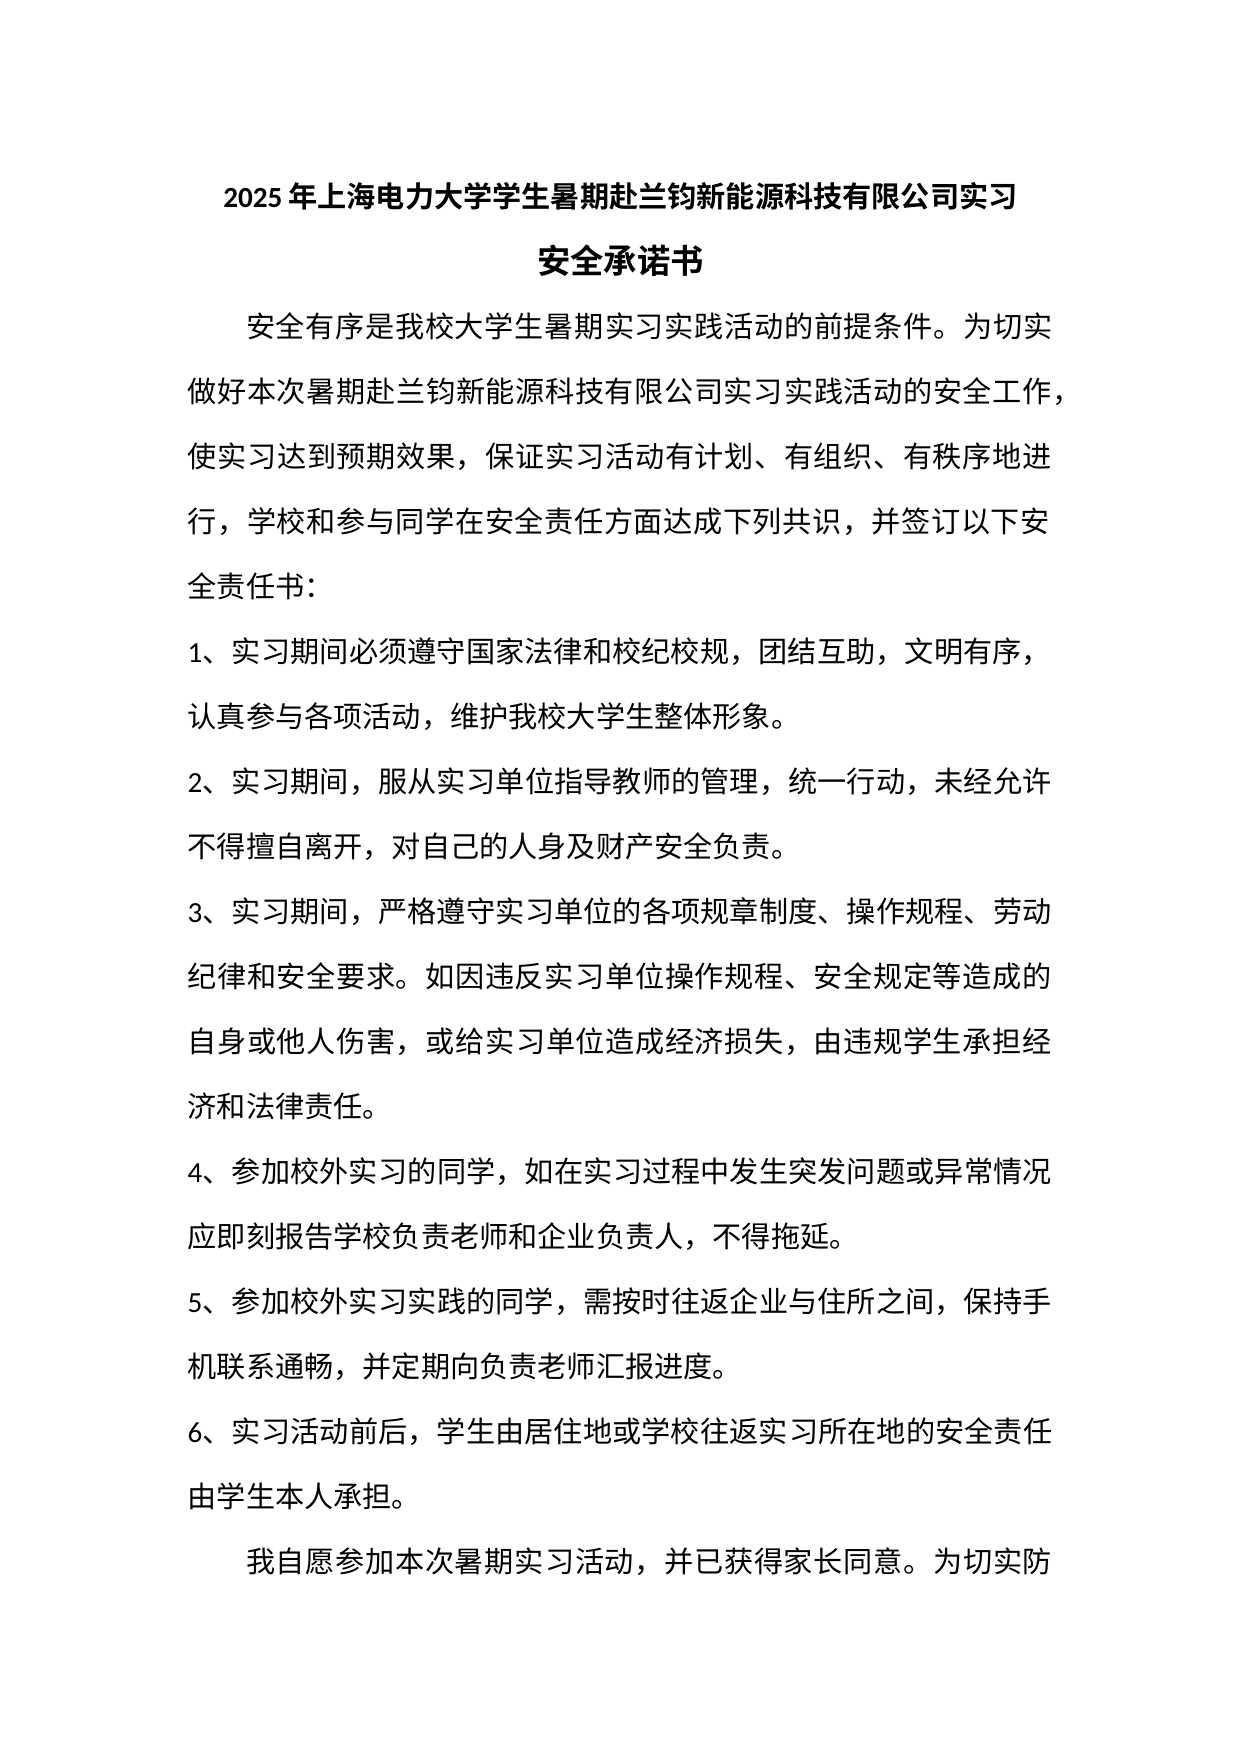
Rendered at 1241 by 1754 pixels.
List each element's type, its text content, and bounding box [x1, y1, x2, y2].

text 2、实习期间，服从实习单位指导教师的管理，统一行动，未经允许不得擅自离开，对自己的人身及财产安全负责。 [187, 747, 1053, 877]
text 5、参加校外实习实践的同学，需按时往返企业与住所之间，保持手机联系通畅，并定期向负责老师汇报进度。 [187, 1267, 1053, 1397]
text 1、实习期间必须遵守国家法律和校纪校规，团结互助，文明有序，认真参与各项活动，维护我校大学生整体形象。 [187, 617, 1053, 747]
text 6、实习活动前后，学生由居住地或学校往返实习所在地的安全责任由学生本人承担。 [187, 1397, 1053, 1527]
text 安全有序是我校大学生暑期实习实践活动的前提条件。为切实做好本次暑期赴兰钧新能源科技有限公司实习实践活动的安全工作，使实习达到预期效果，保证实习活动有计划、有组织、有秩序地进行，学校和参与同学在安全责任方面达成下列共识，并签订以下安全责任书： [187, 292, 1053, 617]
text 2025年上海电力大学学生暑期赴兰钧新能源科技有限公司实习 [187, 162, 1053, 227]
text 4、参加校外实习的同学，如在实习过程中发生突发问题或异常情况应即刻报告学校负责老师和企业负责人，不得拖延。 [187, 1137, 1053, 1267]
text 3、实习期间，严格遵守实习单位的各项规章制度、操作规程、劳动纪律和安全要求。如因违反实习单位操作规程、安全规定等造成的自身或他人伤害，或给实习单位造成经济损失，由违规学生承担经济和法律责任。 [187, 877, 1053, 1137]
text 安全承诺书 [187, 227, 1053, 292]
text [187, 1527, 1053, 1592]
